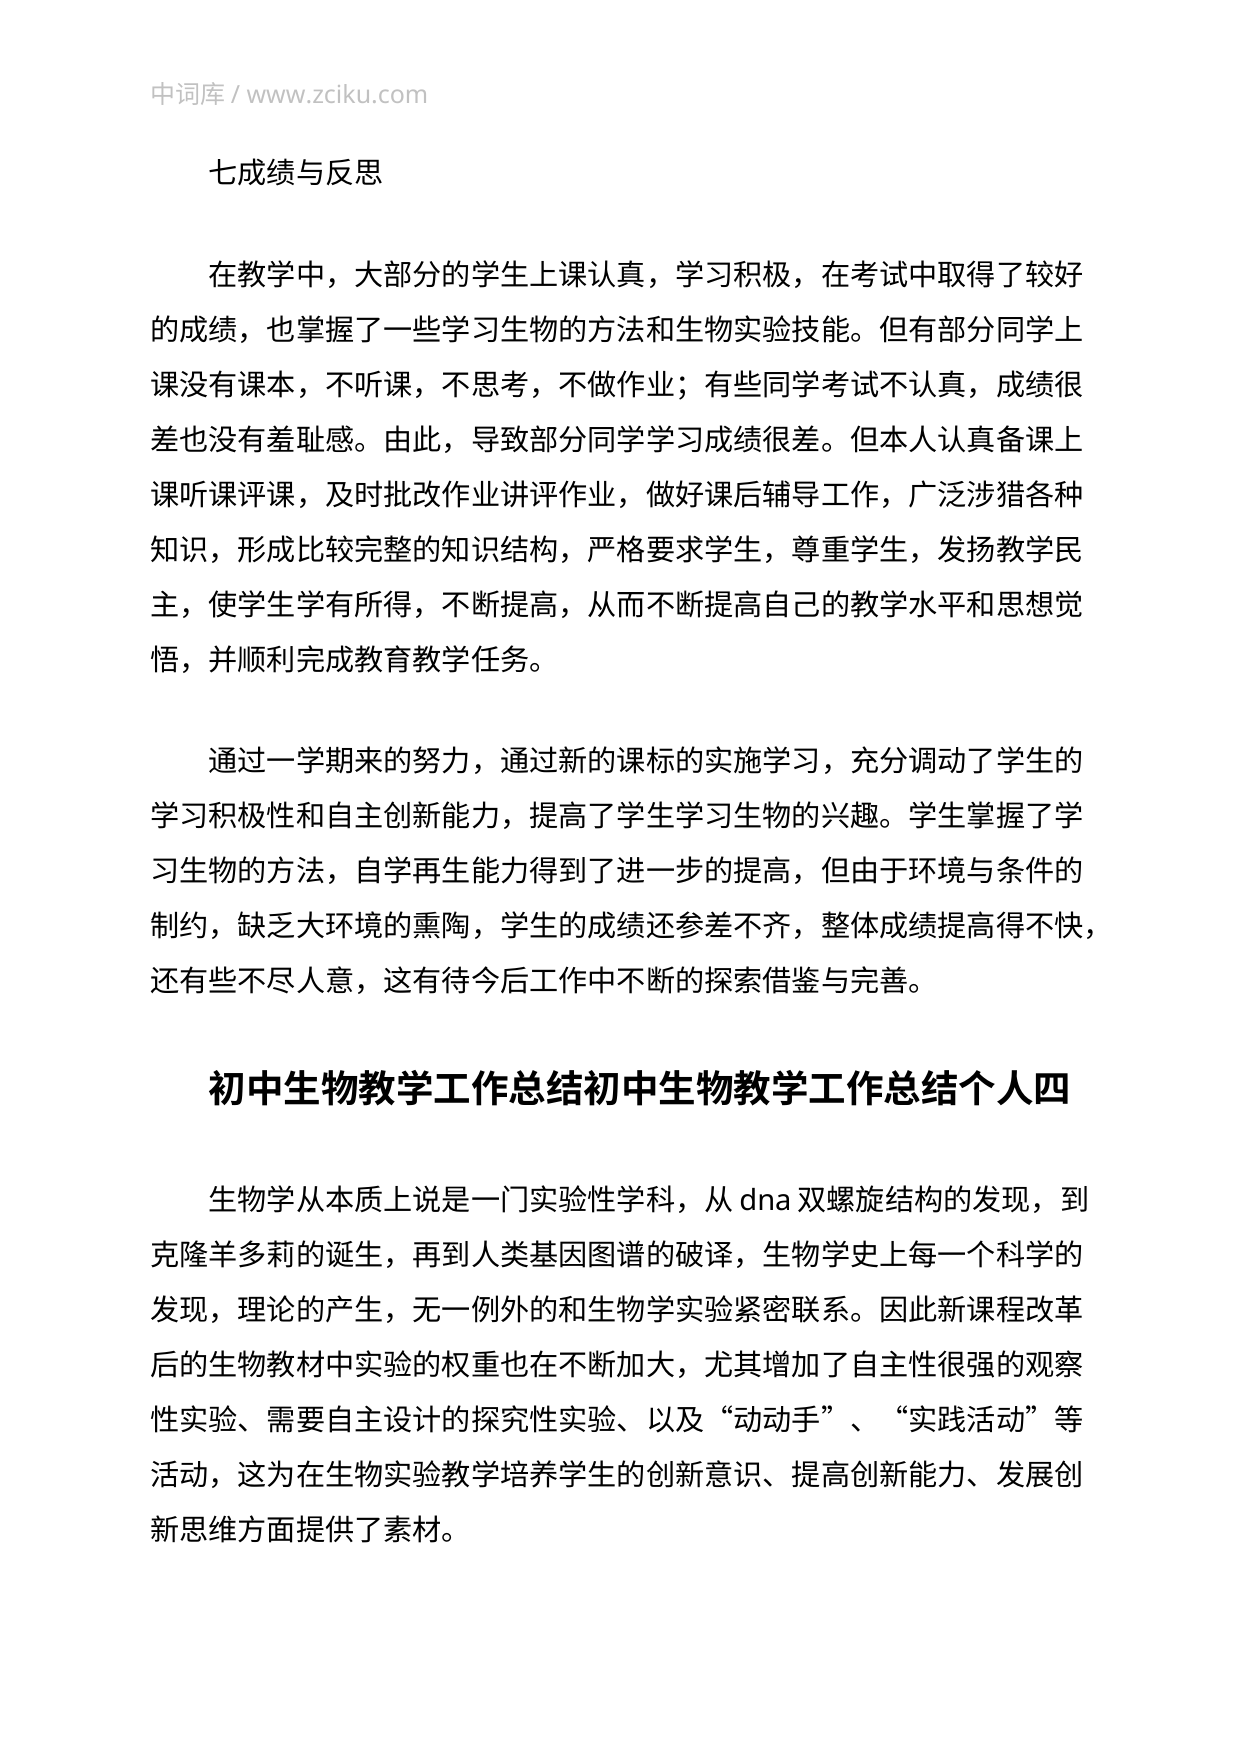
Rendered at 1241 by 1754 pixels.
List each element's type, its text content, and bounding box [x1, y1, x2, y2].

text 七成绩与反思 [150, 150, 1090, 192]
text 在教学中，大部分的学生上课认真，学习积极，在考试中取得了较好的成绩，也掌握了一些学习生物的方法和生物实验技能。但有部分同学上课没有课本，不听课，不思考，不做作业；有些同学考试不认真，成绩很差也没有羞耻感。由此，导致部分同学学习成绩很差。但本人认真备课上课听课评课，及时批改作业讲评作业，做好课后辅导工作，广泛涉猎各种知识，形成比较完整的知识结构，严格要求学生，尊重学生，发扬教学民主，使学生学有所得，不断提高，从而不断提高自己的教学水平和思想觉悟，并顺利完成教育教学任务。 [150, 252, 1090, 678]
text 初中生物教学工作总结初中生物教学工作总结个人四 [150, 1059, 1090, 1113]
text 通过一学期来的努力，通过新的课标的实施学习，充分调动了学生的学习积极性和自主创新能力，提高了学生学习生物的兴趣。学生掌握了学习生物的方法，自学再生能力得到了进一步的提高，但由于环境与条件的制约，缺乏大环境的熏陶，学生的成绩还参差不齐，整体成绩提高得不快，还有些不尽人意，这有待今后工作中不断的探索借鉴与完善。 [150, 738, 1090, 1000]
text 生物学从本质上说是一门实验性学科，从dna双螺旋结构的发现，到克隆羊多莉的诞生，再到人类基因图谱的破译，生物学史上每一个科学的发现，理论的产生，无一例外的和生物学实验紧密联系。因此新课程改革后的生物教材中实验的权重也在不断加大，尤其增加了自主性很强的观察性实验、需要自主设计的探究性实验、以及“动动手”、“实践活动”等活动，这为在生物实验教学培养学生的创新意识、提高创新能力、发展创新思维方面提供了素材。 [150, 1177, 1090, 1548]
